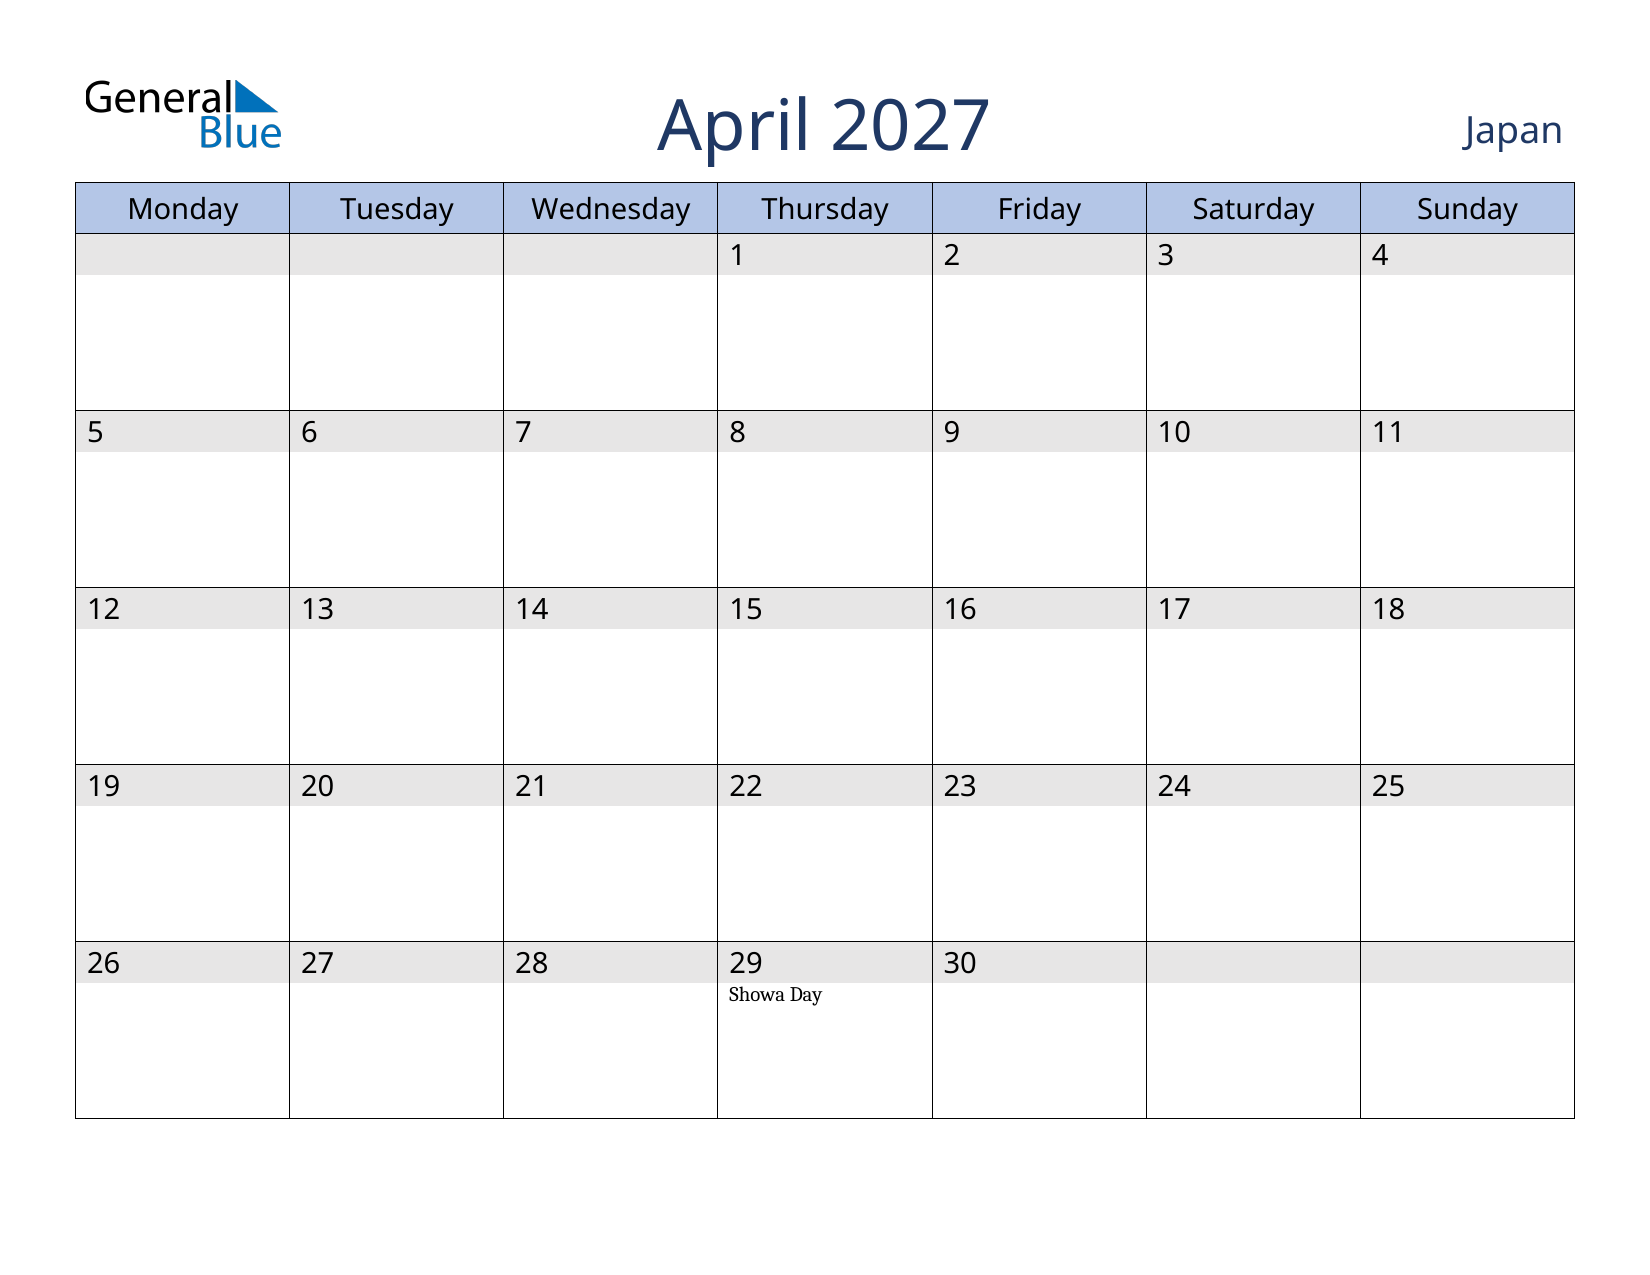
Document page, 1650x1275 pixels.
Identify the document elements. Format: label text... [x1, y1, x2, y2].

table_cell [1147, 806, 1360, 941]
table_cell 19 [76, 765, 289, 806]
table_header Japan [1146, 75, 1574, 182]
table_cell [504, 452, 717, 587]
table_cell 27 [290, 942, 503, 983]
table_cell [933, 629, 1146, 764]
table_cell [76, 983, 289, 1118]
table_cell [504, 234, 717, 275]
table_cell 28 [504, 942, 717, 983]
table_cell 24 [1147, 765, 1360, 806]
table_cell Saturday [1147, 183, 1360, 233]
table_cell 21 [504, 765, 717, 806]
table_cell [933, 806, 1146, 941]
table_cell 2 [933, 234, 1146, 275]
table_cell 20 [290, 765, 503, 806]
table_cell 29 [718, 942, 932, 983]
table_cell [76, 234, 289, 275]
table_cell Thursday [718, 183, 932, 233]
table_cell [290, 234, 503, 275]
table_cell [1147, 452, 1360, 587]
table_cell [1361, 942, 1574, 983]
table_cell [718, 629, 932, 764]
table_cell [1361, 275, 1574, 410]
table_cell [290, 983, 503, 1118]
table_cell 11 [1361, 411, 1574, 452]
table_cell [1361, 983, 1574, 1118]
table_cell [504, 983, 717, 1118]
table_cell [933, 983, 1146, 1118]
table_cell Monday [76, 183, 289, 233]
table_cell 17 [1147, 588, 1360, 629]
table_cell [1361, 806, 1574, 941]
table_cell [1147, 942, 1360, 983]
table_cell [504, 806, 717, 941]
table_cell [1361, 452, 1574, 587]
table_cell [290, 806, 503, 941]
table_cell 10 [1147, 411, 1360, 452]
table_cell [76, 806, 289, 941]
table_cell 5 [76, 411, 289, 452]
table_cell [290, 629, 503, 764]
table_cell Friday [933, 183, 1146, 233]
table_cell Tuesday [290, 183, 503, 233]
table_cell 22 [718, 765, 932, 806]
table_cell 4 [1361, 234, 1574, 275]
table_cell [504, 629, 717, 764]
table_cell [1361, 629, 1574, 764]
table_cell 18 [1361, 588, 1574, 629]
table_cell 7 [504, 411, 717, 452]
table_cell Wednesday [504, 183, 717, 233]
table_cell [1147, 629, 1360, 764]
table_cell [76, 629, 289, 764]
table_cell 23 [933, 765, 1146, 806]
table_cell [718, 275, 932, 410]
table_cell [1147, 275, 1360, 410]
table_cell 15 [718, 588, 932, 629]
table_cell 8 [718, 411, 932, 452]
table_cell 13 [290, 588, 503, 629]
table_cell 16 [933, 588, 1146, 629]
table_cell 26 [76, 942, 289, 983]
table_cell Showa Day [718, 983, 932, 1118]
table_cell [290, 275, 503, 410]
table_cell [933, 452, 1146, 587]
table_cell 6 [290, 411, 503, 452]
table_cell 25 [1361, 765, 1574, 806]
table_cell [290, 452, 503, 587]
table_cell 12 [76, 588, 289, 629]
table_cell [76, 452, 289, 587]
table_cell [504, 275, 717, 410]
table_header [76, 75, 503, 182]
table_cell [76, 275, 289, 410]
table_cell 3 [1147, 234, 1360, 275]
table_cell 9 [933, 411, 1146, 452]
table_cell [933, 275, 1146, 410]
table_cell 14 [504, 588, 717, 629]
table_cell [718, 806, 932, 941]
table_cell 30 [933, 942, 1146, 983]
picture [86, 80, 281, 148]
table_cell [718, 452, 932, 587]
table_cell [1147, 983, 1360, 1118]
table_header April 2027 [504, 75, 1146, 182]
table_cell Sunday [1361, 183, 1574, 233]
table_cell 1 [718, 234, 932, 275]
